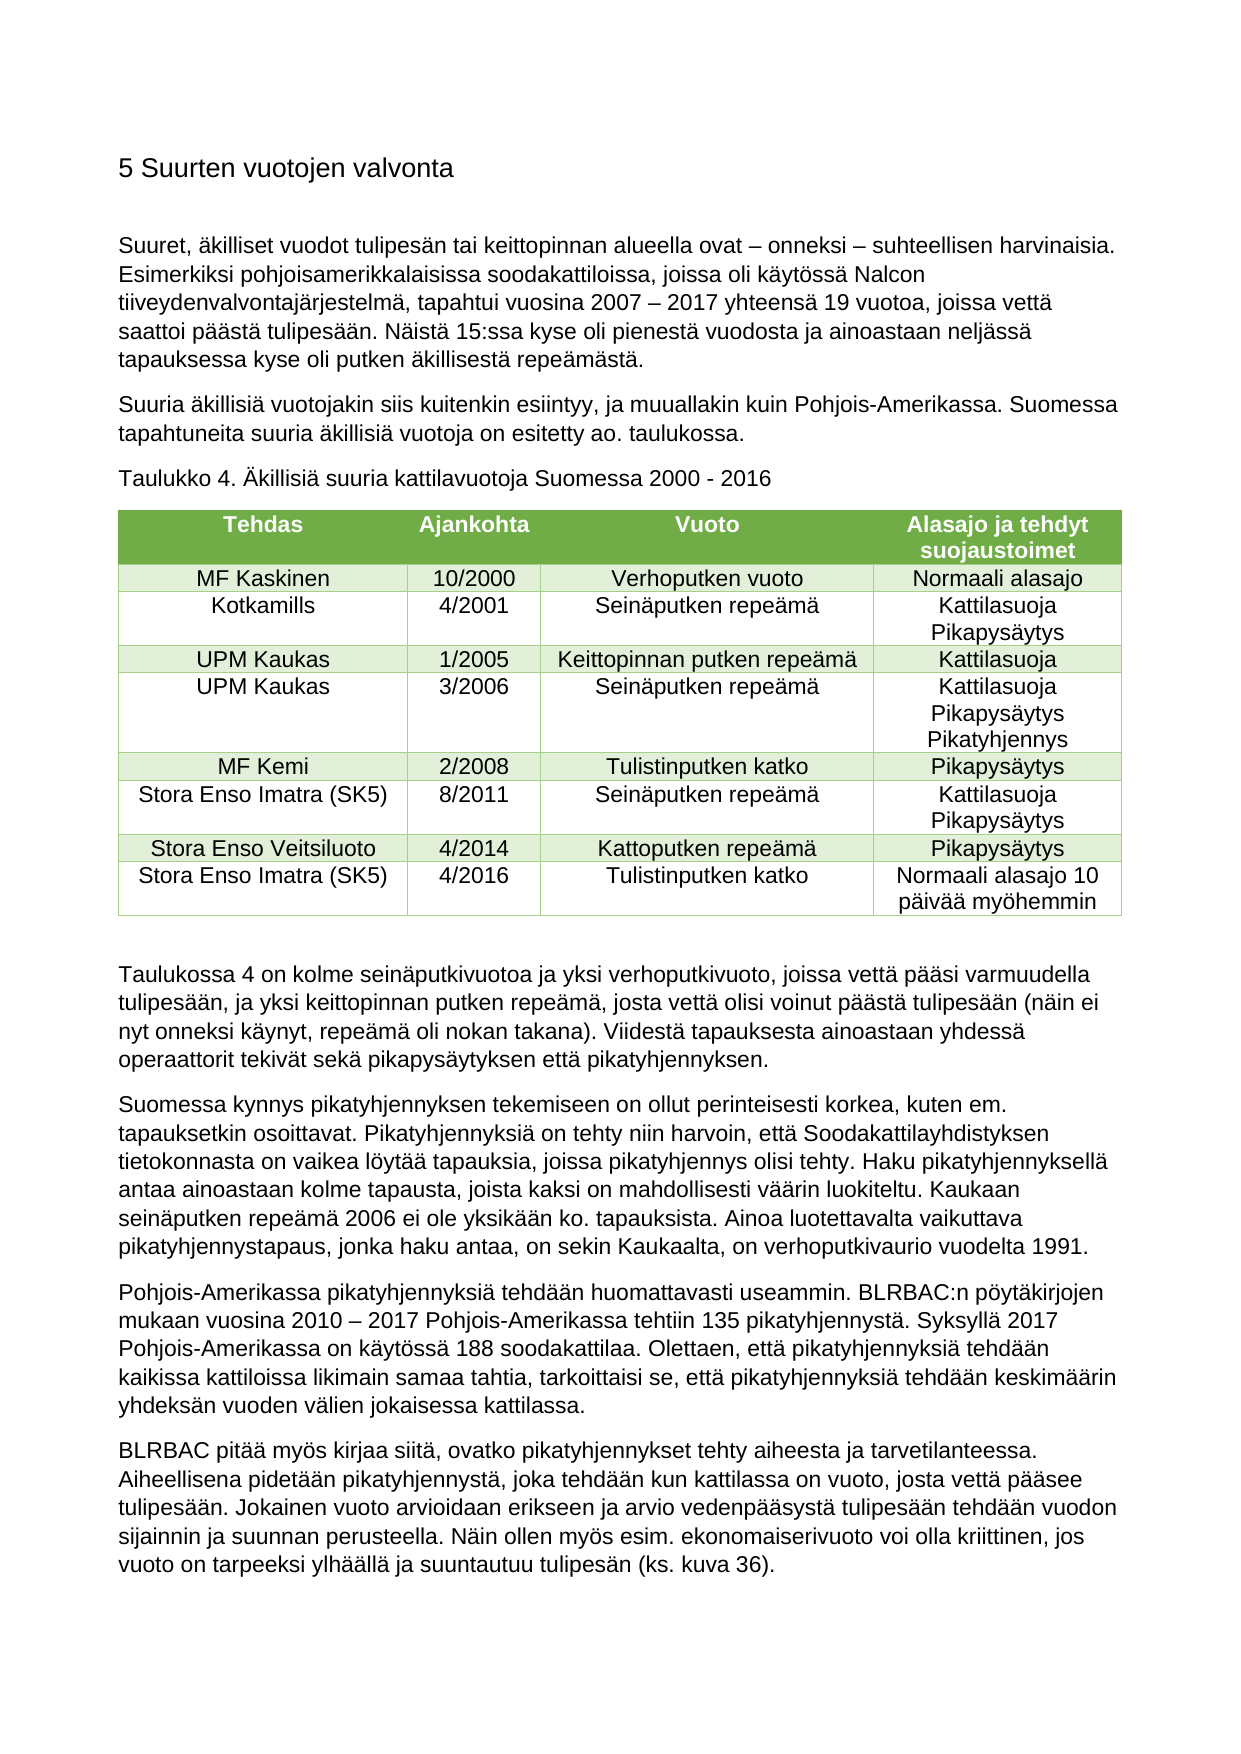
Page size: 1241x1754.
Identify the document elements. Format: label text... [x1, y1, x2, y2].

table_cell UPM Kaukas [119, 673, 407, 752]
table_header Vuoto [541, 511, 873, 564]
table_cell Seinäputken repeämä [541, 673, 873, 752]
table_cell 8/2011 [408, 781, 540, 833]
table_cell UPM Kaukas [119, 646, 407, 672]
table_cell Normaali alasajo [874, 565, 1121, 591]
table_cell MF Kemi [119, 753, 407, 780]
table_cell Verhoputken vuoto [541, 565, 873, 591]
table_cell 4/2001 [408, 592, 540, 645]
table_cell Stora Enso Imatra (SK5) [119, 862, 407, 914]
text Suomessa kynnys pikatyhjennyksen tekemiseen on ollut perinteisesti korkea, kuten em. tapauksetkin osoittavat. Pikatyhjennyksiä on tehty niin harvoin, että Soodakattilayhdistyksen tietokonnasta on vaikea löytää tapauksia, joissa pikatyhjennys olisi tehty. Haku pikatyhjennyksellä antaa ainoastaan kolme tapausta, joista kaksi on mahdollisesti väärin luokiteltu. Kaukaan seinäputken repeämä 2006 ei ole yksikään ko. tapauksista. Ainoa luotettavalta vaikuttava pikatyhjennystapaus, jonka haku antaa, on sekin Kaukaalta, on verhoputkivaurio vuodelta 1991. [118, 1091, 1122, 1260]
table_cell Kattilasuoja Pikapysäytys [874, 781, 1121, 833]
table_cell 3/2006 [408, 673, 540, 752]
table_cell Kattoputken repeämä [541, 835, 873, 861]
subtitle 5 Suurten vuotojen valvonta [118, 152, 1122, 183]
table_cell Pikapysäytys [874, 753, 1121, 780]
table_cell Kattilasuoja Pikapysäytys [874, 592, 1121, 645]
table_header Alasajo ja tehdyt suojaustoimet [874, 511, 1121, 564]
table_cell 1/2005 [408, 646, 540, 672]
table_cell Kattilasuoja Pikapysäytys Pikatyhjennys [874, 673, 1121, 752]
table_cell Kattilasuoja [874, 646, 1121, 672]
text Pohjois-Amerikassa pikatyhjennyksiä tehdään huomattavasti useammin. BLRBAC:n pöytäkirjojen mukaan vuosina 2010 – 2017 Pohjois-Amerikassa tehtiin 135 pikatyhjennystä. Syksyllä 2017 Pohjois-Amerikassa on käytössä 188 soodakattilaa. Olettaen, että pikatyhjennyksiä tehdään kaikissa kattiloissa likimain samaa tahtia, tarkoittaisi se, että pikatyhjennyksiä tehdään keskimäärin yhdeksän vuoden välien jokaisessa kattilassa. [118, 1278, 1122, 1418]
table_cell Stora Enso Imatra (SK5) [119, 781, 407, 833]
text Taulukko 4. Äkillisiä suuria kattilavuotoja Suomessa 2000 - 2016 [118, 465, 1122, 491]
table_cell 4/2016 [408, 862, 540, 914]
table_cell Tulistinputken katko [541, 753, 873, 780]
text Suuret, äkilliset vuodot tulipesän tai keittopinnan alueella ovat – onneksi – suhteellisen harvinaisia. Esimerkiksi pohjoisamerikkalaisissa soodakattiloissa, joissa oli käytössä Nalcon tiiveydenvalvontajärjestelmä, tapahtui vuosina 2007 – 2017 yhteensä 19 vuotoa, joissa vettä saattoi päästä tulipesään. Näistä 15:ssa kyse oli pienestä vuodosta ja ainoastaan neljässä tapauksessa kyse oli putken äkillisestä repeämästä. [118, 232, 1122, 372]
table_cell Keittopinnan putken repeämä [541, 646, 873, 672]
table_cell Kotkamills [119, 592, 407, 645]
table_cell 4/2014 [408, 835, 540, 861]
table_cell Normaali alasajo 10 päivää myöhemmin [874, 862, 1121, 914]
table_cell 2/2008 [408, 753, 540, 780]
table_header Ajankohta [408, 511, 540, 564]
table_cell Tulistinputken katko [541, 862, 873, 914]
table_cell Seinäputken repeämä [541, 592, 873, 645]
table_cell Seinäputken repeämä [541, 781, 873, 833]
text BLRBAC pitää myös kirjaa siitä, ovatko pikatyhjennykset tehty aiheesta ja tarvetilanteessa. Aiheellisena pidetään pikatyhjennystä, joka tehdään kun kattilassa on vuoto, josta vettä pääsee tulipesään. Jokainen vuoto arvioidaan erikseen ja arvio vedenpääsystä tulipesään tehdään vuodon sijainnin ja suunnan perusteella. Näin ollen myös esim. ekonomaiserivuoto voi olla kriittinen, jos vuoto on tarpeeksi ylhäällä ja suuntautuu tulipesän (ks. kuva 36). [118, 1437, 1122, 1577]
table_cell Pikapysäytys [874, 835, 1121, 861]
table_header Tehdas [119, 511, 407, 564]
text Suuria äkillisiä vuotojakin siis kuitenkin esiintyy, ja muuallakin kuin Pohjois-Amerikassa. Suomessa tapahtuneita suuria äkillisiä vuotoja on esitetty ao. taulukossa. [118, 391, 1122, 446]
text Taulukossa 4 on kolme seinäputkivuotoa ja yksi verhoputkivuoto, joissa vettä pääsi varmuudella tulipesään, ja yksi keittopinnan putken repeämä, josta vettä olisi voinut päästä tulipesään (näin ei nyt onneksi käynyt, repeämä oli nokan takana). Viidestä tapauksesta ainoastaan yhdessä operaattorit tekivät sekä pikapysäytyksen että pikatyhjennyksen. [118, 961, 1122, 1072]
table_cell MF Kaskinen [119, 565, 407, 591]
table_cell Stora Enso Veitsiluoto [119, 835, 407, 861]
table_cell 10/2000 [408, 565, 540, 591]
